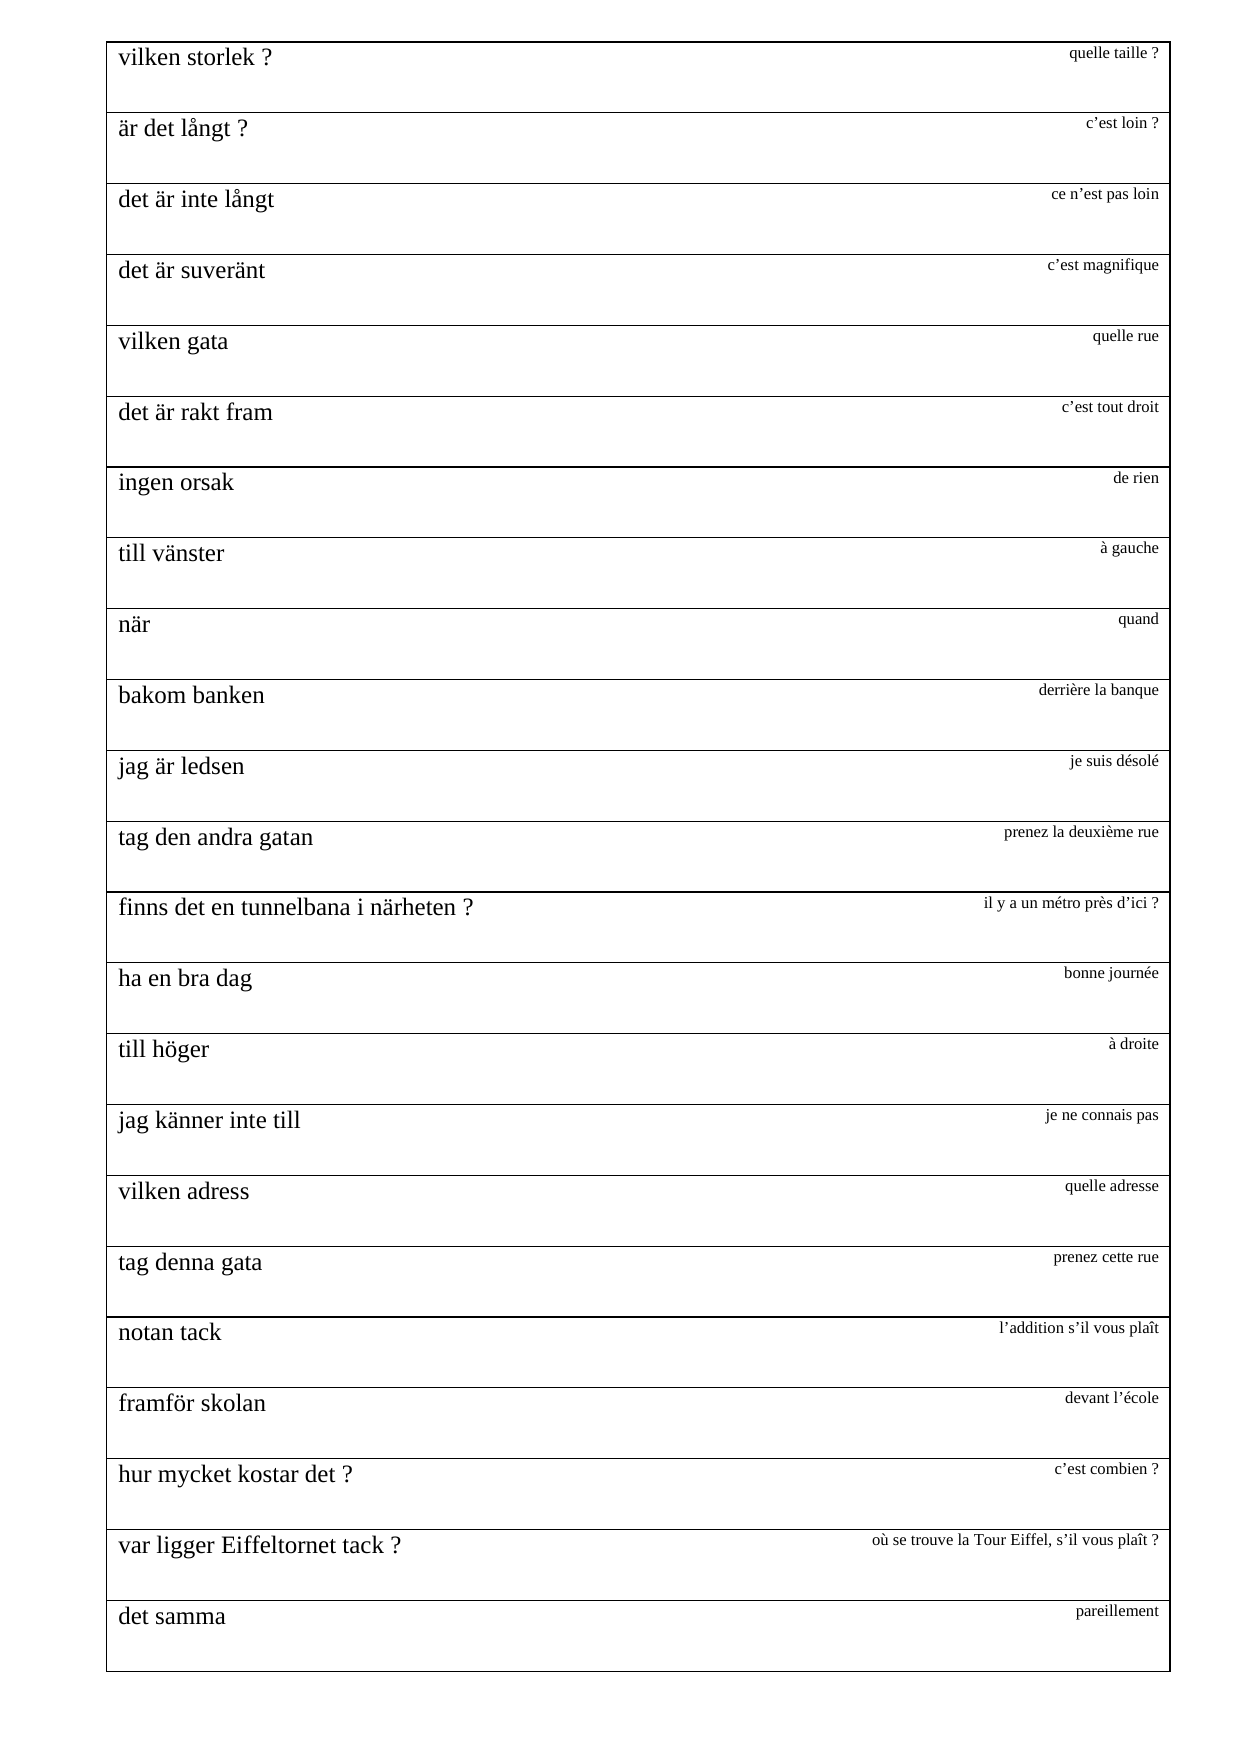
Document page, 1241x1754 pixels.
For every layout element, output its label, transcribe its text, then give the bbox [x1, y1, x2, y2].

table_cell pareillement [639, 1601, 1169, 1671]
table_cell bakom banken [107, 680, 638, 750]
table_cell ingen orsak [107, 468, 638, 537]
table_cell vilken adress [107, 1176, 638, 1246]
table_cell je ne connais pas [639, 1105, 1169, 1175]
table_cell vilken gata [107, 326, 638, 396]
table_cell de rien [639, 468, 1169, 537]
table_cell framför skolan [107, 1388, 638, 1458]
table_cell il y a un métro près d’ici ? [639, 893, 1169, 962]
table_cell jag är ledsen [107, 751, 638, 821]
table_cell var ligger Eiffeltornet tack ? [107, 1530, 638, 1600]
table_cell notan tack [107, 1318, 638, 1387]
table_cell c’est combien ? [639, 1459, 1169, 1529]
table_cell tag denna gata [107, 1247, 638, 1316]
table_cell quelle adresse [639, 1176, 1169, 1246]
table_cell det är rakt fram [107, 397, 638, 466]
table_cell det är inte långt [107, 184, 638, 254]
table_cell till vänster [107, 538, 638, 608]
table_cell bonne journée [639, 963, 1169, 1033]
table_cell je suis désolé [639, 751, 1169, 821]
table_cell c’est magnifique [639, 255, 1169, 325]
table_cell hur mycket kostar det ? [107, 1459, 638, 1529]
table_cell ha en bra dag [107, 963, 638, 1033]
table_cell det är suveränt [107, 255, 638, 325]
table_cell prenez la deuxième rue [639, 822, 1169, 891]
table_cell prenez cette rue [639, 1247, 1169, 1316]
table_cell är det långt ? [107, 113, 638, 183]
table_cell det samma [107, 1601, 638, 1671]
table_cell till höger [107, 1034, 638, 1104]
table_cell tag den andra gatan [107, 822, 638, 891]
table_cell c’est loin ? [639, 113, 1169, 183]
table_cell à droite [639, 1034, 1169, 1104]
table_cell c’est tout droit [639, 397, 1169, 466]
table_cell när [107, 609, 638, 679]
table_cell quelle taille ? [639, 43, 1169, 112]
table_cell finns det en tunnelbana i närheten ? [107, 893, 638, 962]
table_cell l’addition s’il vous plaît [639, 1318, 1169, 1387]
table_cell vilken storlek ? [107, 43, 638, 112]
table_cell où se trouve la Tour Eiffel, s’il vous plaît ? [639, 1530, 1169, 1600]
table_cell quelle rue [639, 326, 1169, 396]
table_cell derrière la banque [639, 680, 1169, 750]
table_cell devant l’école [639, 1388, 1169, 1458]
table_cell ce n’est pas loin [639, 184, 1169, 254]
table_cell à gauche [639, 538, 1169, 608]
table_cell jag känner inte till [107, 1105, 638, 1175]
table_cell quand [639, 609, 1169, 679]
